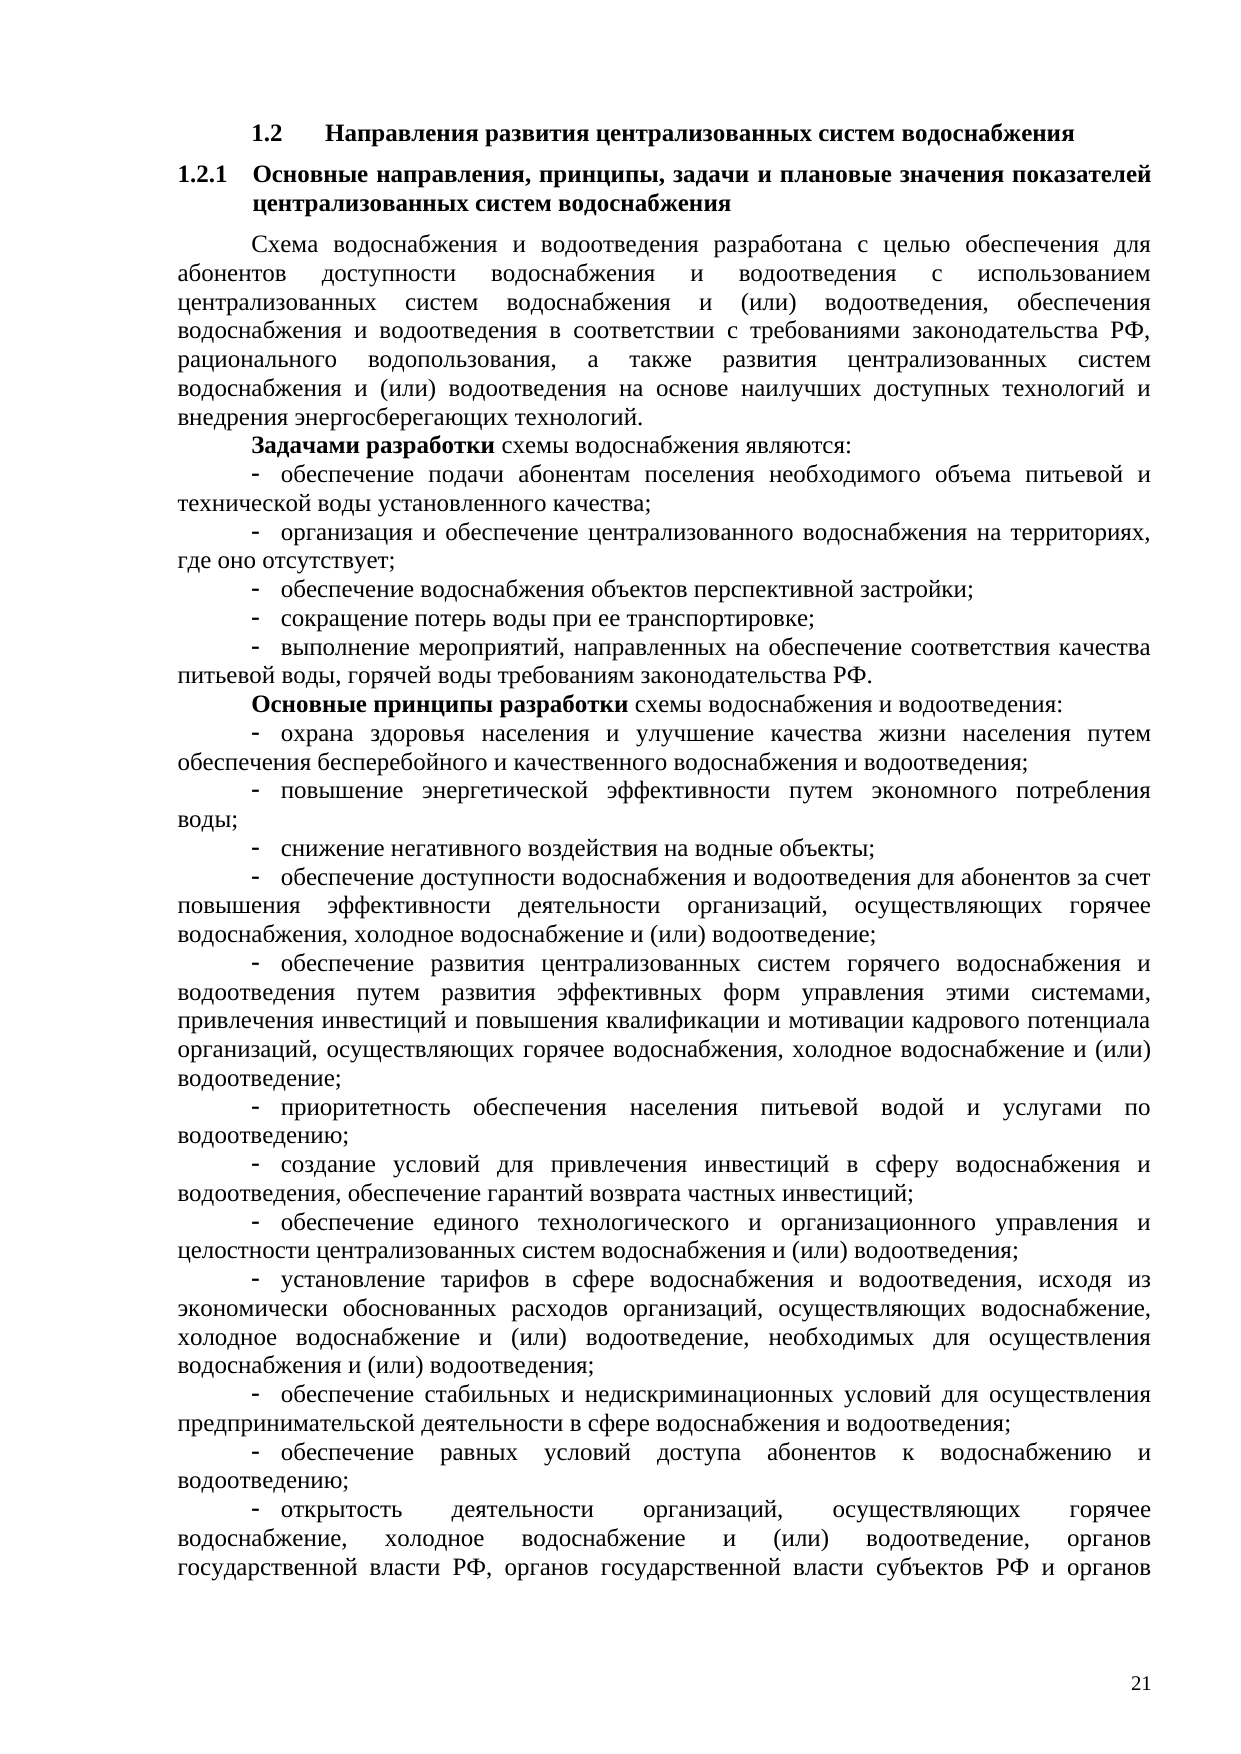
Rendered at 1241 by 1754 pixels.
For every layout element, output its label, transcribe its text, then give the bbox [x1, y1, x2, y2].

list охрана здоровья населения и улучшение качества жизни населения путем обеспечения бесперебойного и качественного водоснабжения и водоотведения; [177, 718, 1152, 776]
subtitle Основные направления, принципы, задачи и плановые значения показателей централизованных систем водоснабжения [177, 159, 1152, 217]
list установление тарифов в сфере водоснабжения и водоотведения, исходя из экономически обоснованных расходов организаций, осуществляющих водоснабжение, холодное водоснабжение и (или) водоотведение, необходимых для осуществления водоснабжения и (или) водоотведения; [177, 1264, 1152, 1379]
list создание условий для привлечения инвестиций в сферу водоснабжения и водоотведения, обеспечение гарантий возврата частных инвестиций; [177, 1149, 1152, 1207]
text Основные принципы разработки схемы водоснабжения и водоотведения: [177, 689, 1152, 718]
list обеспечение доступности водоснабжения и водоотведения для абонентов за счет повышения эффективности деятельности организаций, осуществляющих горячее водоснабжения, холодное водоснабжение и (или) водоотведение; [177, 862, 1152, 948]
list снижение негативного воздействия на водные объекты; [177, 833, 1152, 862]
list повышение энергетической эффективности путем экономного потребления воды; [177, 776, 1152, 833]
subtitle Направления развития централизованных систем водоснабжения [251, 118, 1152, 147]
list обеспечение единого технологического и организационного управления и целостности централизованных систем водоснабжения и (или) водоотведения; [177, 1207, 1152, 1264]
list обеспечение равных условий доступа абонентов к водоснабжению и водоотведению; [177, 1437, 1152, 1494]
list приоритетность обеспечения населения питьевой водой и услугами по водоотведению; [177, 1092, 1152, 1149]
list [177, 1494, 1152, 1581]
list сокращение потерь воды при ее транспортировке; [177, 603, 1152, 632]
list обеспечение водоснабжения объектов перспективной застройки; [177, 574, 1152, 603]
list организация и обеспечение централизованного водоснабжения на территориях, где оно отсутствует; [177, 517, 1152, 574]
list выполнение мероприятий, направленных на обеспечение соответствия качества питьевой воды, горячей воды требованиям законодательства РФ. [177, 632, 1152, 689]
text Задачами разработки схемы водоснабжения являются: [177, 431, 1152, 459]
text Схема водоснабжения и водоотведения разработана с целью обеспечения для абонентов доступности водоснабжения и водоотведения с использованием централизованных систем водоснабжения и (или) водоотведения, обеспечения водоснабжения и водоотведения в соответствии с требованиями законодательства РФ, рационального водопользования, а также развития централизованных систем водоснабжения и (или) водоотведения на основе наилучших доступных технологий и внедрения энергосберегающих технологий. [177, 229, 1152, 431]
list обеспечение стабильных и недискриминационных условий для осуществления предпринимательской деятельности в сфере водоснабжения и водоотведения; [177, 1379, 1152, 1437]
list обеспечение подачи абонентам поселения необходимого объема питьевой и технической воды установленного качества; [177, 459, 1152, 517]
list обеспечение развития централизованных систем горячего водоснабжения и водоотведения путем развития эффективных форм управления этими системами, привлечения инвестиций и повышения квалификации и мотивации кадрового потенциала организаций, осуществляющих горячее водоснабжения, холодное водоснабжение и (или) водоотведение; [177, 948, 1152, 1092]
